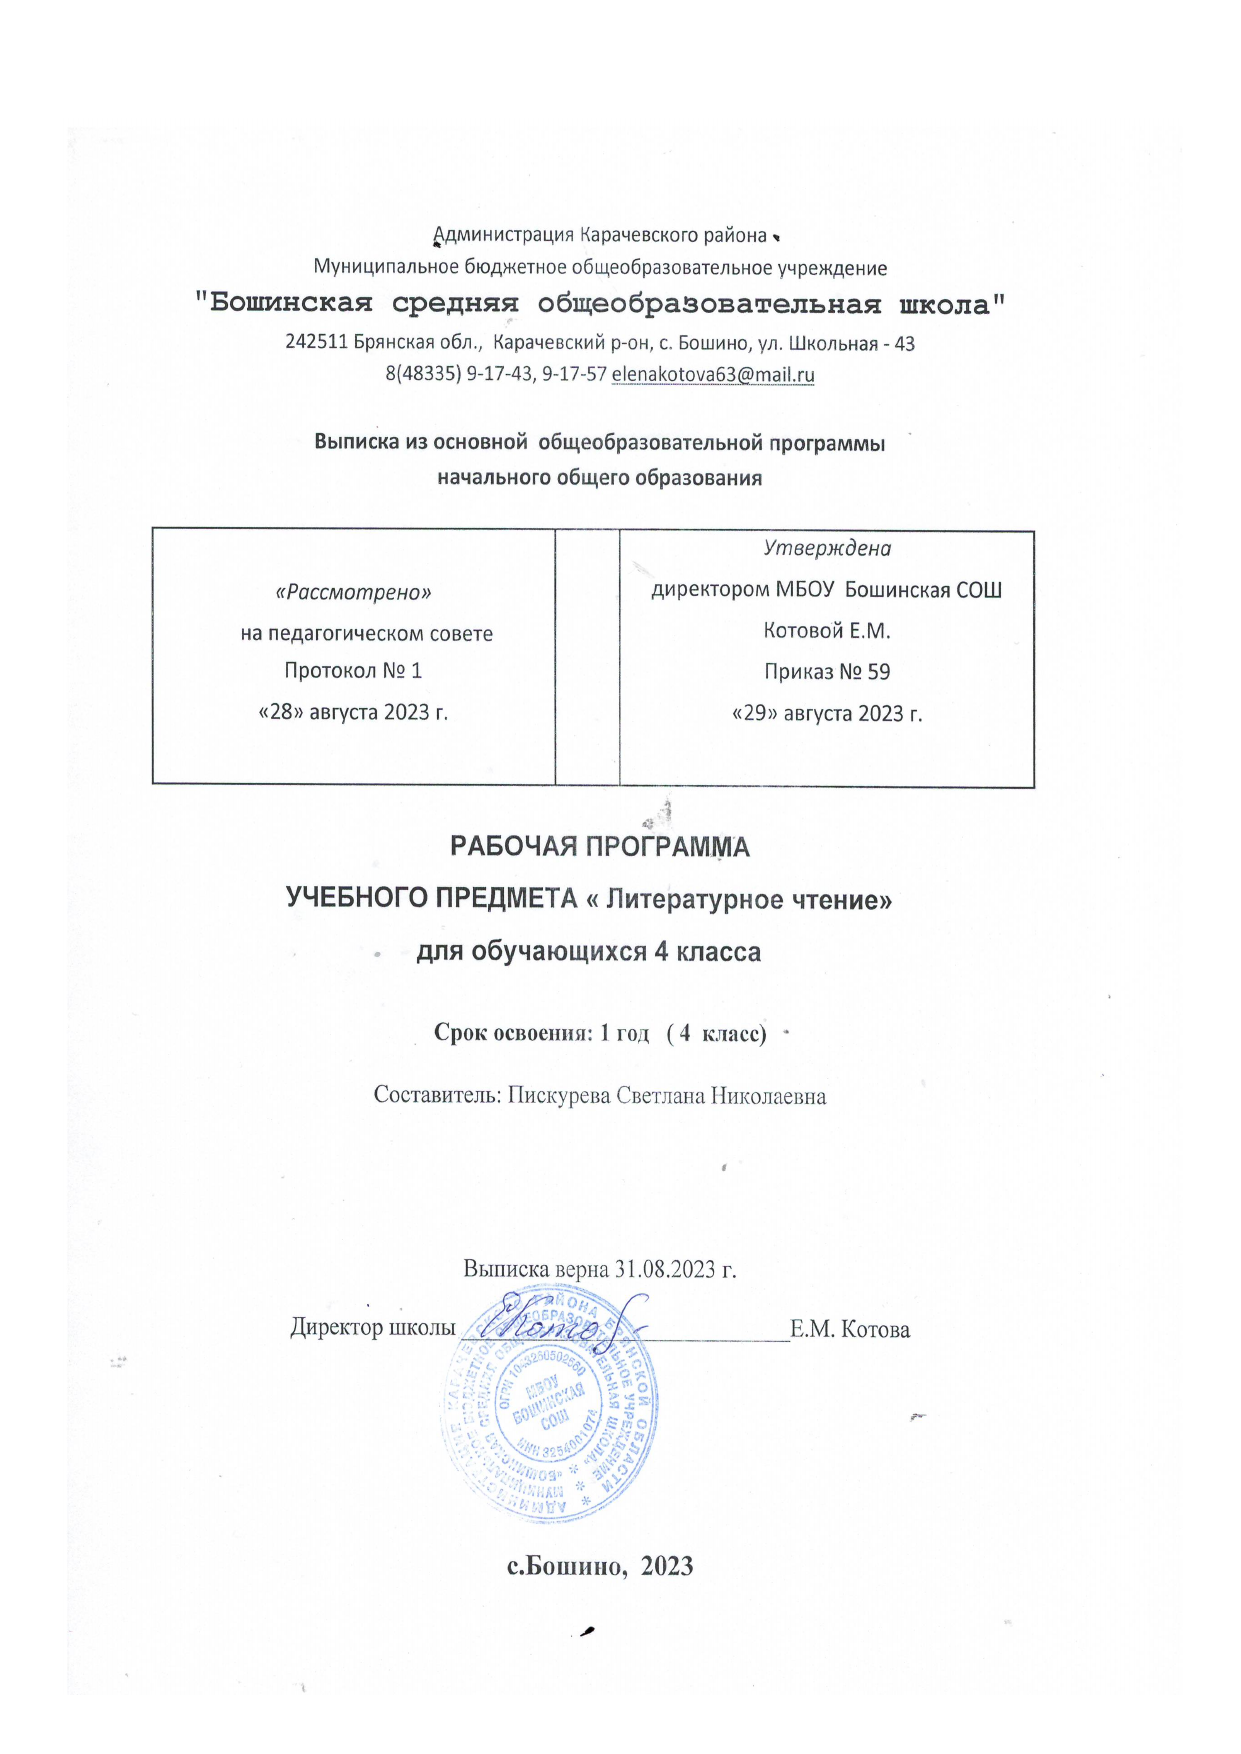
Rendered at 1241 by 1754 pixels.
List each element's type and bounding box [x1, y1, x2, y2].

picture [59, 118, 1183, 1695]
